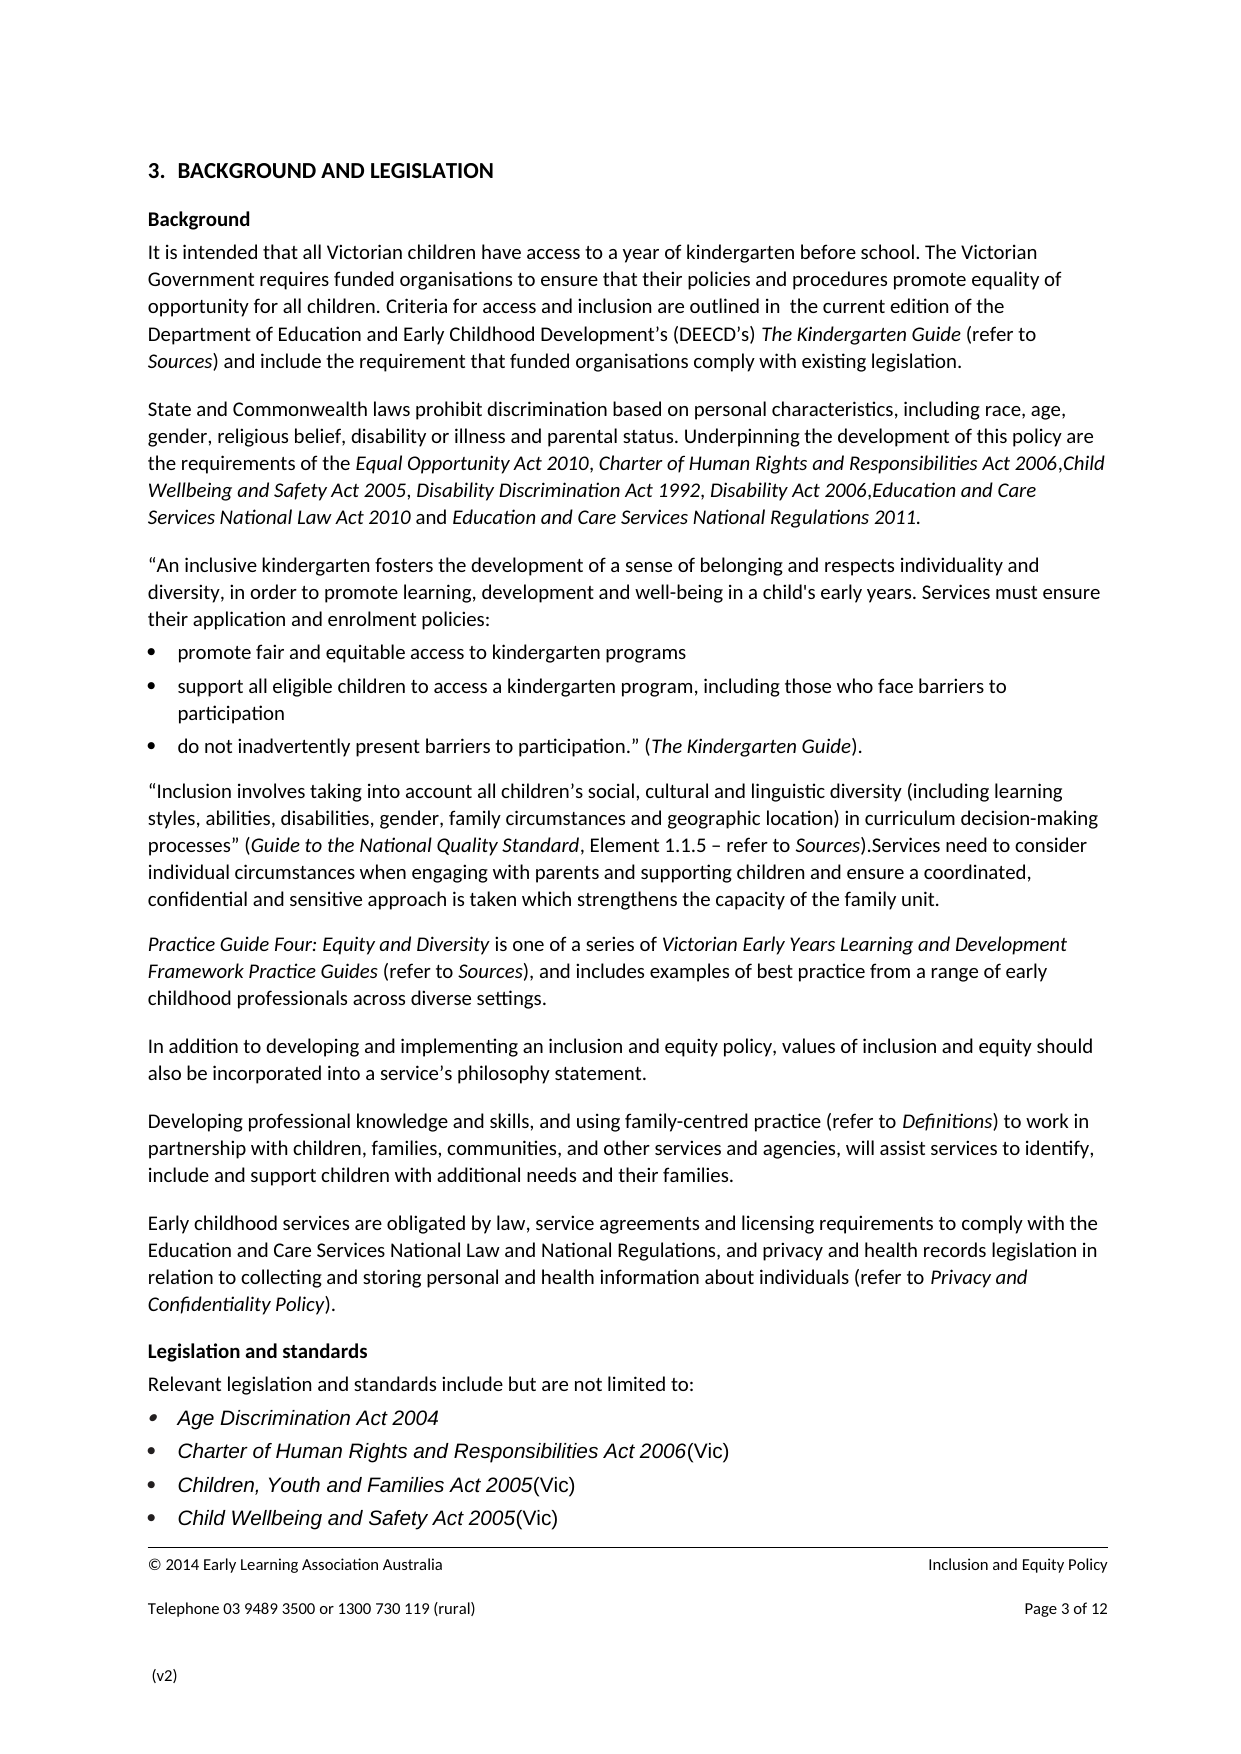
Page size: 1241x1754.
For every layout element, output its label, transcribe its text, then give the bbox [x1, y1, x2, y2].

list do not inadvertently present barriers to participation.” (The Kindergarten Guide). [148, 732, 1107, 759]
text “Inclusion involves taking into account all children’s social, cultural and linguistic diversity (including learning styles, abilities, disabilities, gender, family circumstances and geographic location) in curriculum decision-making processes” (Guide to the National Quality Standard, Element 1.1.5 – refer to Sources).Services need to consider individual circumstances when engaging with parents and supporting children and ensure a coordinated, confidential and sensitive approach is taken which strengthens the capacity of the family unit. [148, 776, 1107, 912]
list promote fair and equitable access to kindergarten programs [148, 638, 1107, 665]
text Relevant legislation and standards include but are not limited to: [148, 1369, 1107, 1397]
text Developing professional knowledge and skills, and using family-centred practice (refer to Definitions) to work in partnership with children, families, communities, and other services and agencies, will assist services to identify, include and support children with additional needs and their families. [148, 1107, 1107, 1188]
text Children, Youth and Families Act 2005(Vic) [148, 1469, 1107, 1497]
text In addition to developing and implementing an inclusion and equity policy, values of inclusion and equity should also be incorporated into a service’s philosophy statement. [148, 1032, 1107, 1086]
subtitle Legislation and standards [148, 1338, 1107, 1363]
text Early childhood services are obligated by law, service agreements and licensing requirements to comply with the Education and Care Services National Law and National Regulations, and privacy and health records legislation in relation to collecting and storing personal and health information about individuals (refer to Privacy and Confidentiality Policy). [148, 1209, 1107, 1317]
list support all eligible children to access a kindergarten program, including those who face barriers to participation [148, 671, 1107, 725]
text Charter of Human Rights and Responsibilities Act 2006(Vic) [148, 1436, 1107, 1463]
text Child Wellbeing and Safety Act 2005(Vic) [148, 1503, 1107, 1530]
text “An inclusive kindergarten fosters the development of a sense of belonging and respects individuality and diversity, in order to promote learning, development and well-being in a child's early years. Services must ensure their application and enrolment policies: [148, 550, 1107, 632]
subtitle Background and legislation [148, 156, 1107, 184]
text State and Commonwealth laws prohibit discrimination based on personal characteristics, including race, age, gender, religious belief, disability or illness and parental status. Underpinning the development of this policy are the requirements of the Equal Opportunity Act 2010, Charter of Human Rights and Responsibilities Act 2006,Child Wellbeing and Safety Act 2005, Disability Discrimination Act 1992, Disability Act 2006,Education and Care Services National Law Act 2010 and Education and Care Services National Regulations 2011. [148, 394, 1107, 529]
text Age Discrimination Act 2004 [148, 1403, 1107, 1430]
subtitle Background [148, 206, 1107, 232]
text It is intended that all Victorian children have access to a year of kindergarten before school. The Victorian Government requires funded organisations to ensure that their policies and procedures promote equality of opportunity for all children. Criteria for access and inclusion are outlined in the current edition of the Department of Education and Early Childhood Development’s (DEECD’s) The Kindergarten Guide (refer to Sources) and include the requirement that funded organisations comply with existing legislation. [148, 238, 1107, 373]
text Practice Guide Four: Equity and Diversity is one of a series of Victorian Early Years Learning and Development Framework Practice Guides (refer to Sources), and includes examples of best practice from a range of early childhood professionals across diverse settings. [148, 929, 1107, 1011]
